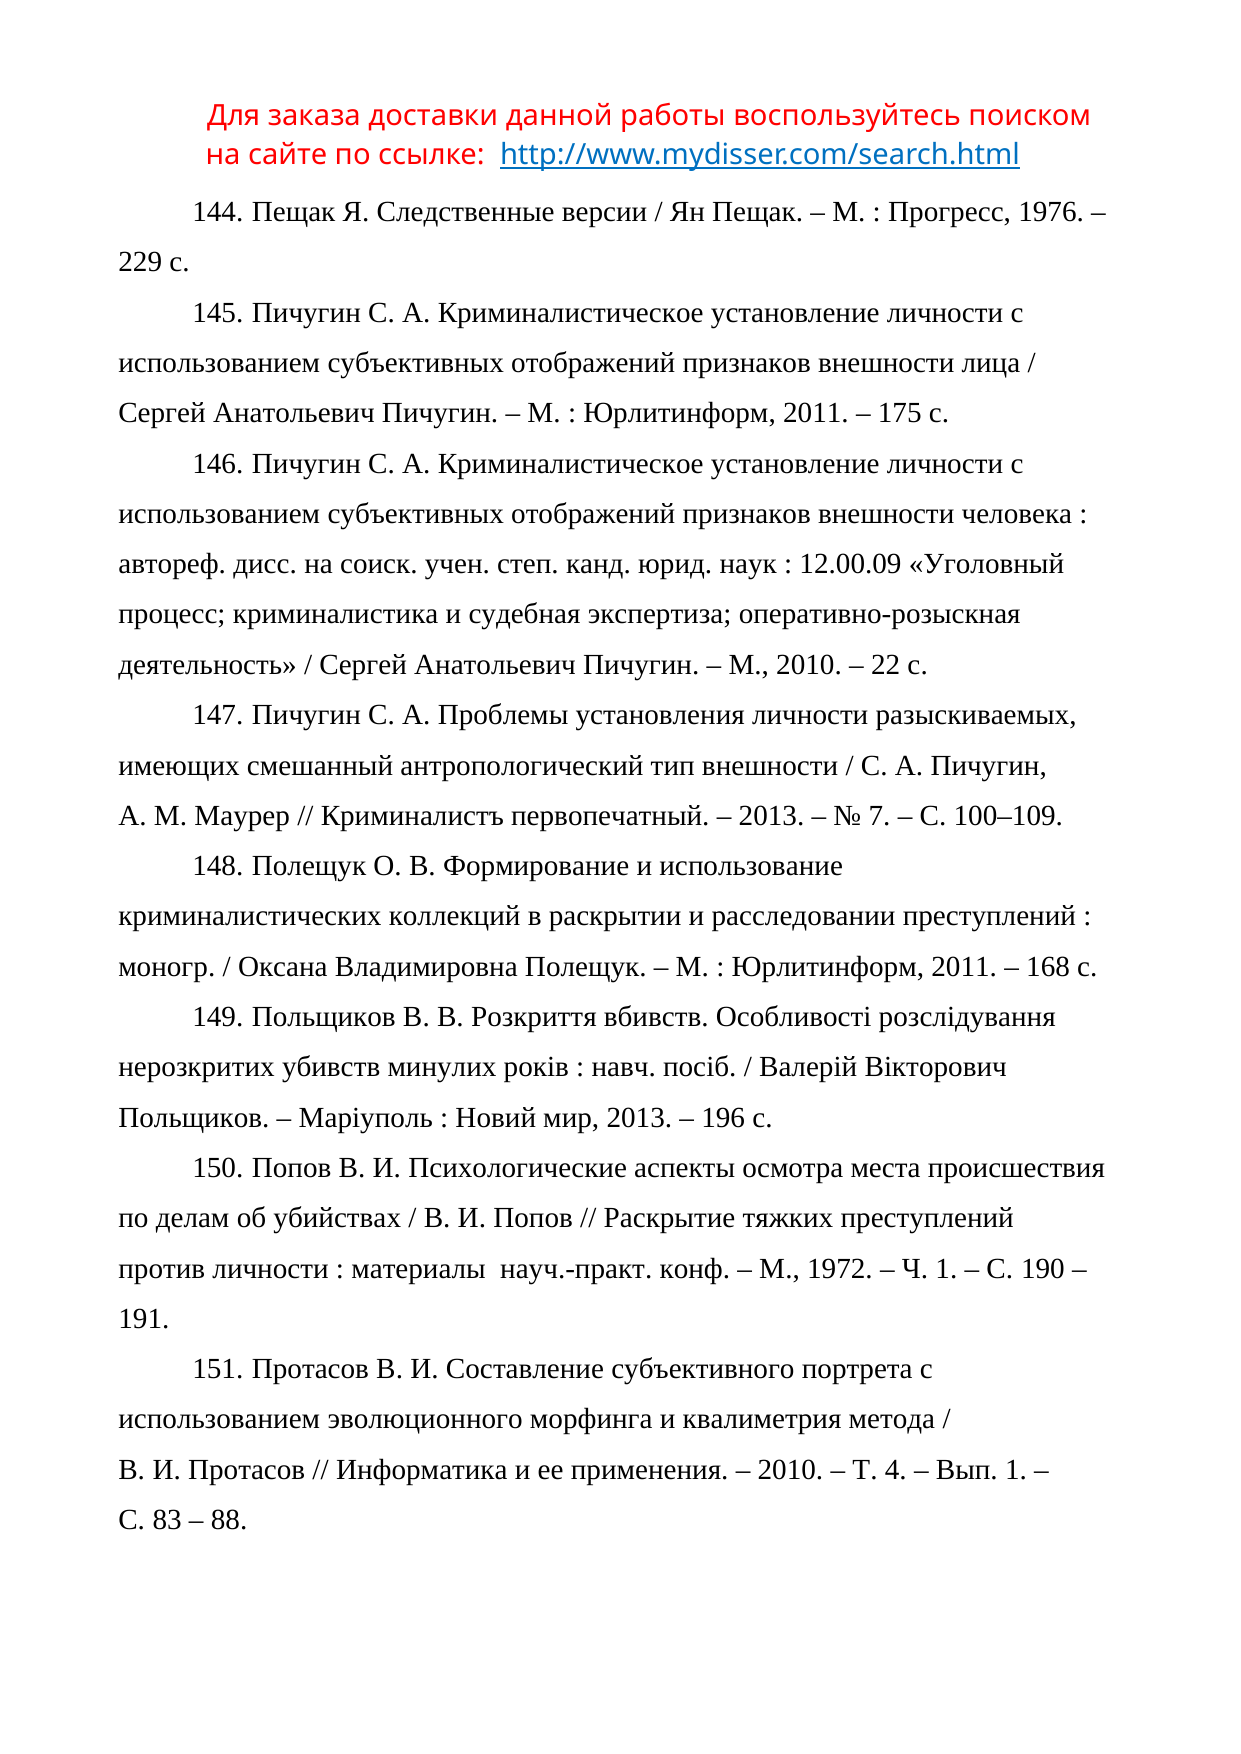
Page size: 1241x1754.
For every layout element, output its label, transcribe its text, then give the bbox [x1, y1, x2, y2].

list Протасов В. И. Составление субъективного портрета с использованием эволюционного морфинга и квалиметрия метода / В. И. Протасов // Информатика и ее применения. – 2010. – Т. 4. – Вып. 1. – С. 83 – 88. [118, 1351, 1107, 1536]
list Пичугин С. А. Криминалистическое установление личности с использованием субъективных отображений признаков внешности человека : автореф. дисс. на соиск. учен. степ. канд. юрид. наук : 12.00.09 «Уголовный процесс; криминалистика и судебная экспертиза; оперативно-розыскная деятельность» / Сергей Анатольевич Пичугин. – М., 2010. – 22 с. [118, 446, 1107, 681]
list Полещук О. В. Формирование и использование криминалистических коллекций в раскрытии и расследовании преступлений : моногр. / Оксана Владимировна Полещук. – М. : Юрлитинформ, 2011. – 168 с. [118, 848, 1107, 982]
list Попов В. И. Психологические аспекты осмотра места происшествия по делам об убийствах / В. И. Попов // Раскрытие тяжких преступлений против личности : материалы науч.-практ. конф. – М., 1972. – Ч. 1. – С. 190 – 191. [118, 1150, 1107, 1334]
list Польщиков В. В. Розкриття вбивств. Особливості розслідування нерозкритих убивств минулих років : навч. посіб. / Валерій Вікторович Польщиков. – Маріуполь : Новий мир, 2013. – 196 с. [118, 999, 1107, 1133]
list Пичугин С. А. Проблемы установления личности разыскиваемых, имеющих смешанный антропологический тип внешности / С. А. Пичугин, А. М. Маурер // Криминалистъ первопечатный. – 2013. – № 7. – С. 100–109. [118, 697, 1107, 831]
list Пещак Я. Следственные версии / Ян Пещак. – М. : Прогресс, 1976. – 229 с. [118, 194, 1107, 278]
list Пичугин С. А. Криминалистическое установление личности с использованием субъективных отображений признаков внешности лица / Сергей Анатольевич Пичугин. – М. : Юрлитинформ, 2011. – 175 с. [118, 295, 1107, 429]
